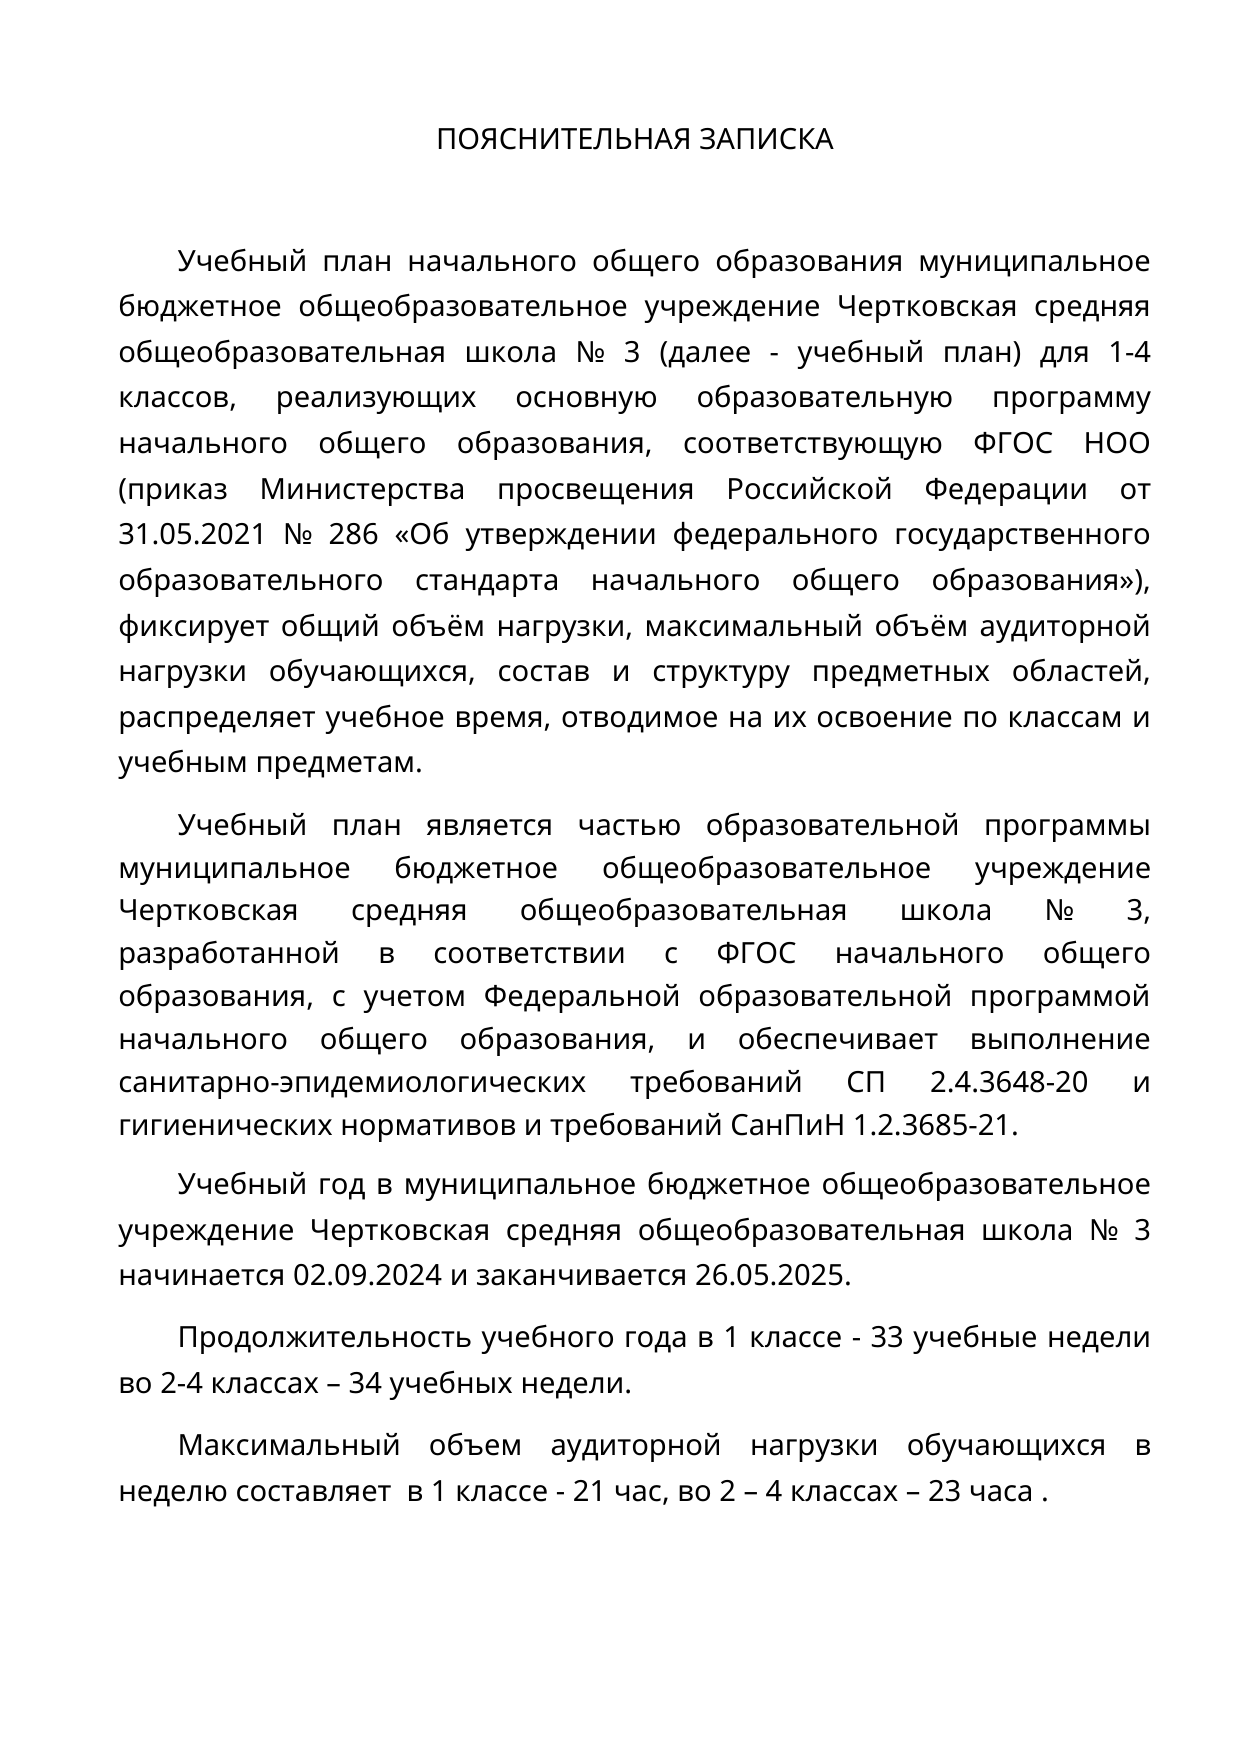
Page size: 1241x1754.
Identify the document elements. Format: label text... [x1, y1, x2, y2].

text Учебный год в муниципальное бюджетное общеобразовательное учреждение Чертковская средняя общеобразовательная школа № 3 начинается 02.09.2024 и заканчивается 26.05.2025. [118, 1163, 1152, 1294]
text Учебный план является частью образовательной программы муниципальное бюджетное общеобразовательное учреждение Чертковская средняя общеобразовательная школа № 3, разработанной в соответствии с ФГОС начального общего образования, с учетом Федеральной образовательной программой начального общего образования, и обеспечивает выполнение санитарно-эпидемиологических требований СП 2.4.3648-20 и гигиенических нормативов и требований СанПиН 1.2.3685-21. [118, 804, 1152, 1143]
text Максимальный объем аудиторной нагрузки обучающихся в неделю составляет в 1 классе - 21 час, во 2 – 4 классах – 23 часа . [118, 1425, 1152, 1510]
text Продолжительность учебного года в 1 классе - 33 учебные недели во 2-4 классах – 34 учебных недели. [118, 1317, 1152, 1402]
text ПОЯСНИТЕЛЬНАЯ ЗАПИСКА [118, 118, 1152, 158]
text Учебный план начального общего образования муниципальное бюджетное общеобразовательное учреждение Чертковская средняя общеобразовательная школа № 3 (далее - учебный план) для 1-4 классов, реализующих основную образовательную программу начального общего образования, соответствующую ФГОС НОО (приказ Министерства просвещения Российской Федерации от 31.05.2021 № 286 «Об утверждении федерального государственного образовательного стандарта начального общего образования»), фиксирует общий объём нагрузки, максимальный объём аудиторной нагрузки обучающихся, состав и структуру предметных областей, распределяет учебное время, отводимое на их освоение по классам и учебным предметам. [118, 240, 1152, 781]
